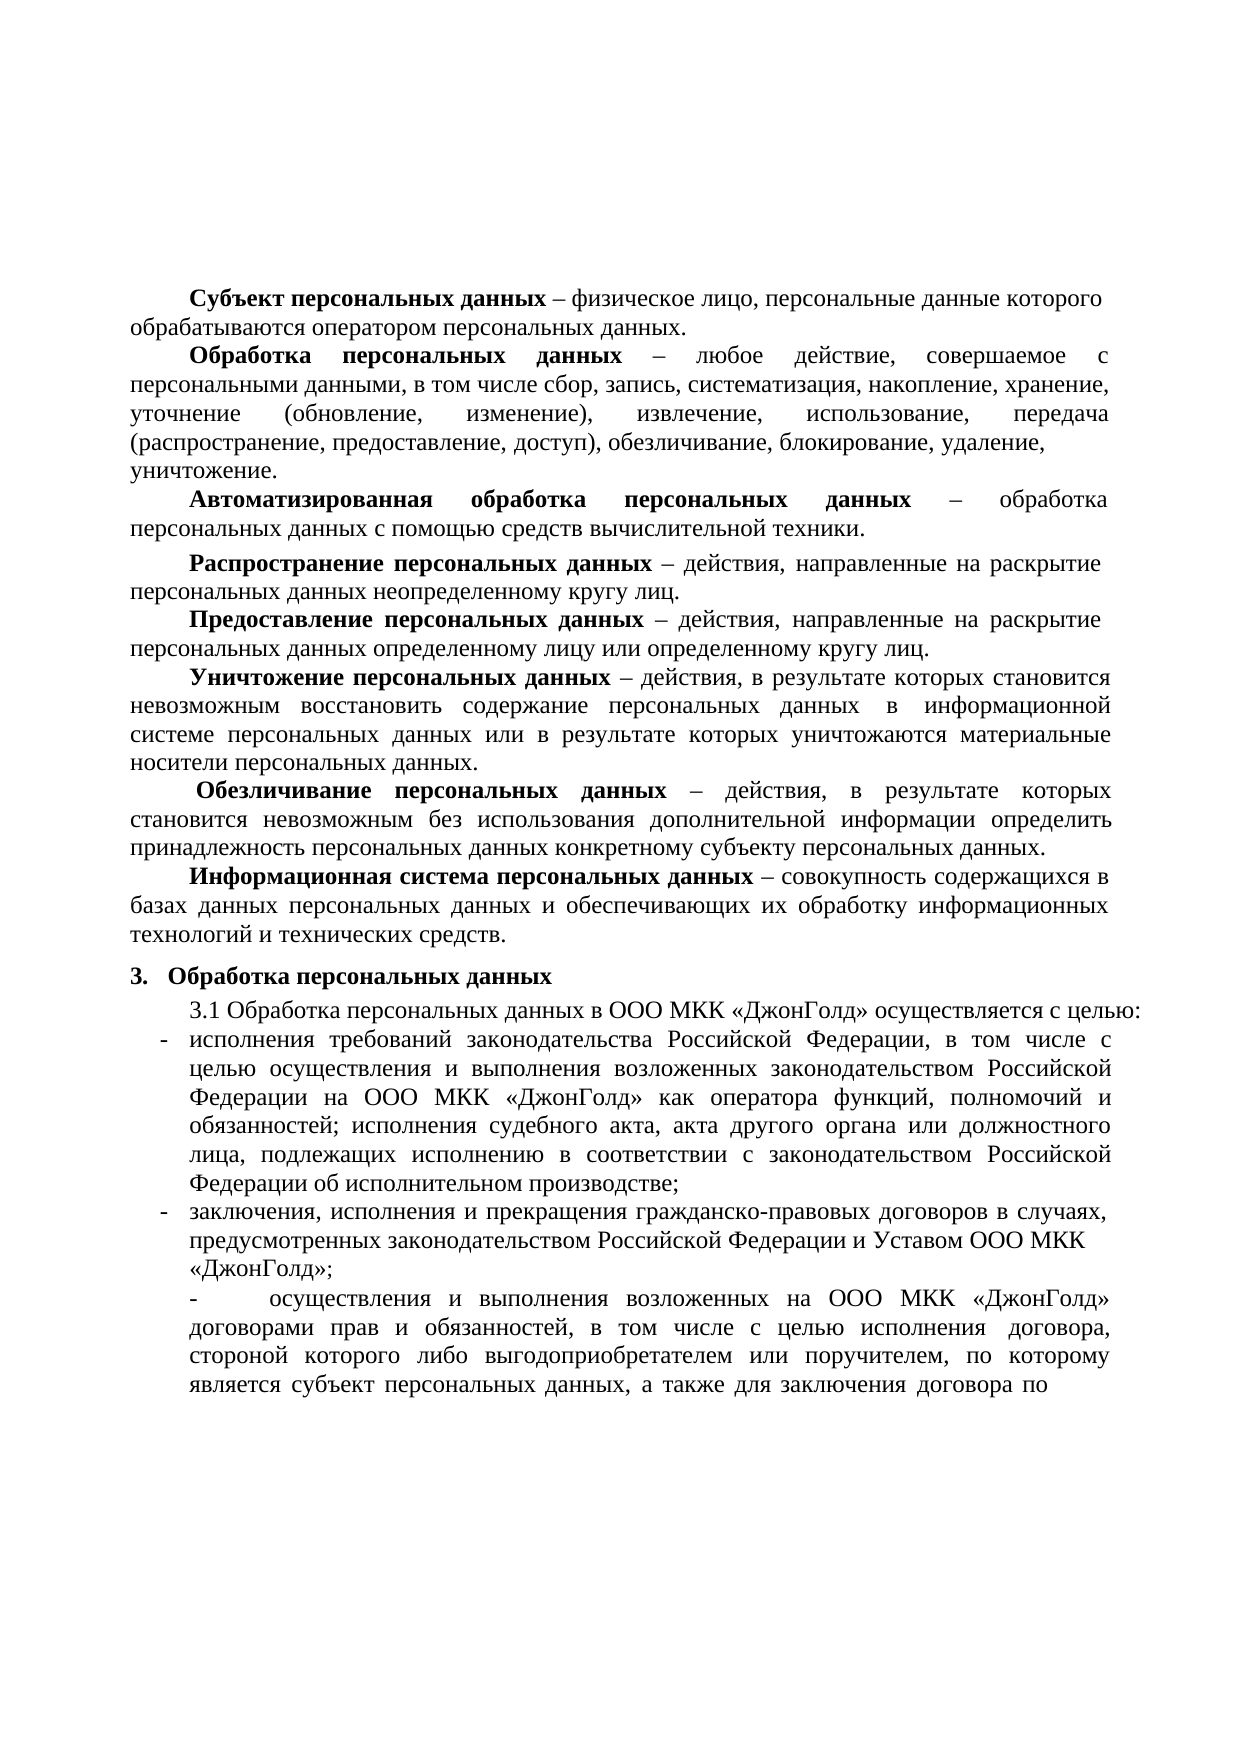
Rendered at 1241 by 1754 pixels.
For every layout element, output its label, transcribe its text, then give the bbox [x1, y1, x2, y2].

text Уничтожение персональных данных – действия, в результате которых становится невозможным восстановить содержание персональных данных в информационной системе персональных данных или в результате которых уничтожаются материальные носители персональных данных. [130, 663, 1111, 776]
text Распространение персональных данных – действия, направленные на раскрытие персональных данных неопределенному кругу лиц. [130, 548, 1151, 605]
text 3.1 Обработка персональных данных в ООО МКК «ДжонГолд» осуществляется с целью: [189, 996, 1151, 1024]
subtitle Обработка персональных данных [130, 961, 1151, 990]
text Предоставление персональных данных – действия, направленные на раскрытие персональных данных определенному лицу или определенному кругу лиц. [130, 605, 1151, 662]
text «ДжонГолд»; [189, 1253, 1151, 1282]
text Обработка персональных данных – любое действие, совершаемое с персональными данными, в том числе сбор, запись, систематизация, накопление, хранение, уточнение (обновление, изменение), извлечение, использование, передача (распространение, предоставление, доступ), обезличивание, блокирование, удаление, уничтожение. [130, 340, 1111, 484]
list осуществления и выполнения возложенных на ООО МКК «ДжонГолд» договорами прав и обязанностей, в том числе с целью исполнения договора, стороной которого либо выгодоприобретателем или поручителем, по которому является субъект персональных данных, а также для заключения договора по [189, 1283, 1110, 1398]
text Информационная система персональных данных – совокупность содержащихся в базах данных персональных данных и обеспечивающих их обработку информационных технологий и технических средств. [130, 861, 1109, 948]
text Автоматизированная обработка персональных данных – обработка персональных данных с помощью средств вычислительной техники. [130, 484, 1108, 542]
list исполнения требований законодательства Российской Федерации, в том числе с целью осуществления и выполнения возложенных законодательством Российской Федерации на ООО МКК «ДжонГолд» как оператора функций, полномочий и обязанностей; исполнения судебного акта, акта другого органа или должностного лица, подлежащих исполнению в соответствии с законодательством Российской Федерации об исполнительном производстве; [159, 1024, 1111, 1197]
text Обезличивание персональных данных – действия, в результате которых становится невозможным без использования дополнительной информации определить принадлежность персональных данных конкретному субъекту персональных данных. [130, 776, 1112, 861]
list заключения, исполнения и прекращения гражданско-правовых договоров в случаях, предусмотренных законодательством Российской Федерации и Уставом ООО МКК [159, 1197, 1107, 1253]
text Субъект персональных данных – физическое лицо, персональные данные которого обрабатываются оператором персональных данных. [130, 284, 1151, 340]
